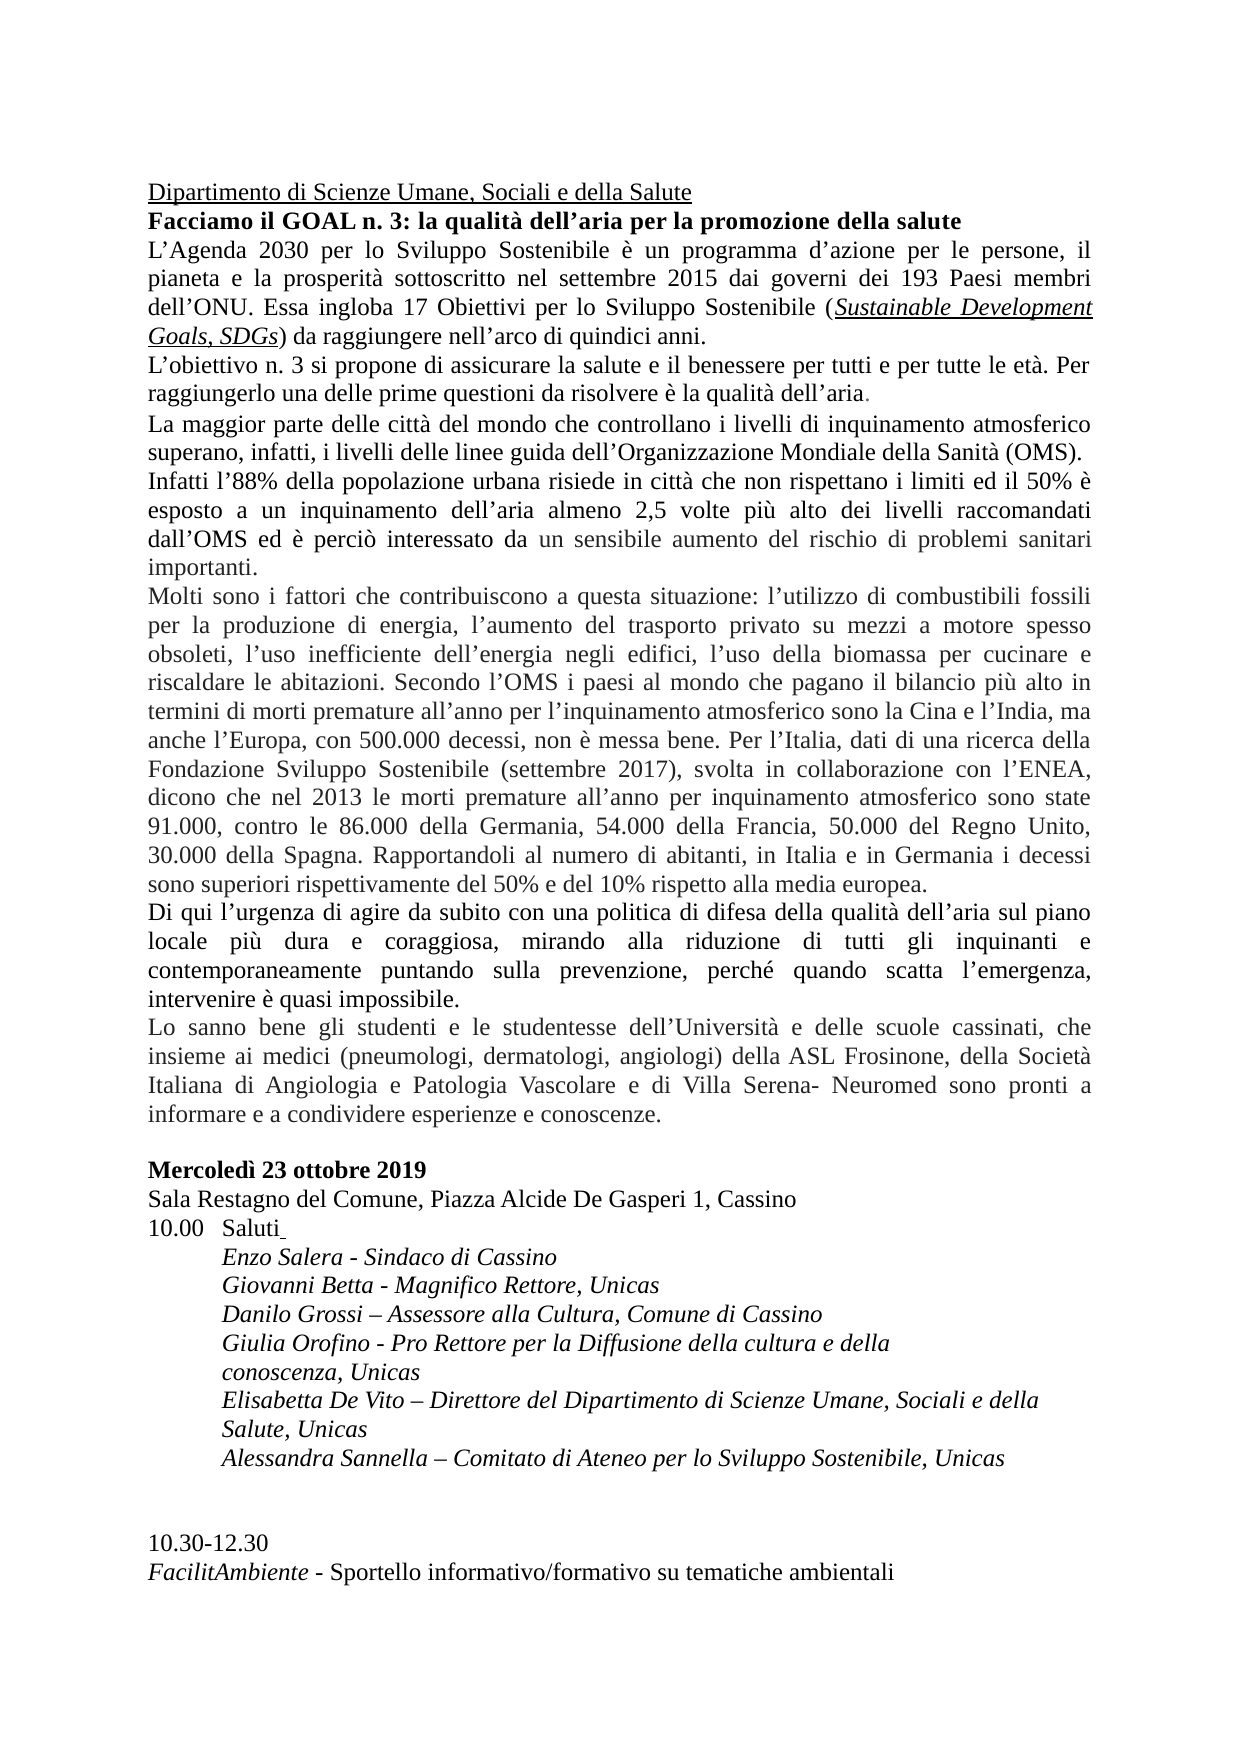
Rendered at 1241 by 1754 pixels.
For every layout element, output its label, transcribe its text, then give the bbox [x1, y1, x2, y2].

text Giovanni Betta - Magnifico Rettore, Unicas [148, 1271, 1092, 1300]
text Enzo Salera - Sindaco di Cassino [148, 1242, 1092, 1271]
text Giulia Orofino - Pro Rettore per la Diffusione della cultura e della conoscenza, Unicas [148, 1329, 1092, 1386]
text Dipartimento di Scienze Umane, Sociali e della Salute [148, 177, 1092, 206]
text 10.30-12.30 [148, 1530, 1092, 1559]
text L’Agenda 2030 per lo Sviluppo Sostenibile è un programma d’azione per le persone, il pianeta e la prosperità sottoscritto nel settembre 2015 dai governi dei 193 Paesi membri dell’ONU. Essa ingloba 17 Obiettivi per lo Sviluppo Sostenibile (Sustainable Development Goals, SDGs) da raggiungere nell’arco di quindici anni. [148, 235, 1092, 350]
text Sala Restagno del Comune, Piazza Alcide De Gasperi 1, Cassino [148, 1185, 1092, 1214]
text Danilo Grossi – Assessore alla Cultura, Comune di Cassino [148, 1300, 1092, 1329]
text Mercoledì 23 ottobre 2019 [148, 1156, 1092, 1185]
text Infatti l’88% della popolazione urbana risiede in città che non rispettano i limiti ed il 50% è esposto a un inquinamento dell’aria almeno 2,5 volte più alto dei livelli raccomandati dall’OMS ed è perciò interessato da un sensibile aumento del rischio di problemi sanitari importanti. Molti sono i fattori che contribuiscono a questa situazione: l’utilizzo di combustibili fossili per la produzione di energia, l’aumento del trasporto privato su mezzi a motore spesso obsoleti, l’uso inefficiente dell’energia negli edifici, l’uso della biomassa per cucinare e riscaldare le abitazioni. Secondo l’OMS i paesi al mondo che pagano il bilancio più alto in termini di morti premature all’anno per l’inquinamento atmosferico sono la Cina e l’India, ma anche l’Europa, con 500.000 decessi, non è messa bene. Per l’Italia, dati di una ricerca della Fondazione Sviluppo Sostenibile (settembre 2017), svolta in collaborazione con l’ENEA, dicono che nel 2013 le morti premature all’anno per inquinamento atmosferico sono state 91.000, contro le 86.000 della Germania, 54.000 della Francia, 50.000 del Regno Unito, 30.000 della Spagna. Rapportandoli al numero di abitanti, in Italia e in Germania i decessi sono superiori rispettivamente del 50% e del 10% rispetto alla media europea. [148, 466, 1092, 897]
text La maggior parte delle città del mondo che controllano i livelli di inquinamento atmosferico superano, infatti, i livelli delle linee guida dell’Organizzazione Mondiale della Sanità (OMS). [148, 409, 1092, 466]
text FacilitAmbiente - Sportello informativo/formativo su tematiche ambientali [148, 1559, 1092, 1587]
text Di qui l’urgenza di agire da subito con una politica di difesa della qualità dell’aria sul piano locale più dura e coraggiosa, mirando alla riduzione di tutti gli inquinanti e contemporaneamente puntando sulla prevenzione, perché quando scatta l’emergenza, intervenire è quasi impossibile. [148, 897, 1092, 1012]
text Facciamo il GOAL n. 3: la qualità dell’aria per la promozione della salute [148, 206, 1092, 235]
text Alessandra Sannella – Comitato di Ateneo per lo Sviluppo Sostenibile, Unicas [148, 1444, 1092, 1472]
text L’obiettivo n. 3 si propone di assicurare la salute e il benessere per tutti e per tutte le età. Per raggiungerlo una delle prime questioni da risolvere è la qualità dell’aria. [148, 350, 1091, 407]
text Elisabetta De Vito – Direttore del Dipartimento di Scienze Umane, Sociali e della Salute, Unicas [148, 1386, 1092, 1444]
text 10.00 Saluti [148, 1214, 1092, 1242]
text Lo sanno bene gli studenti e le studentesse dell’Università e delle scuole cassinati, che insieme ai medici (pneumologi, dermatologi, angiologi) della ASL Frosinone, della Società Italiana di Angiologia e Patologia Vascolare e di Villa Serena- Neuromed sono pronti a informare e a condividere esperienze e conoscenze. [148, 1012, 1092, 1127]
